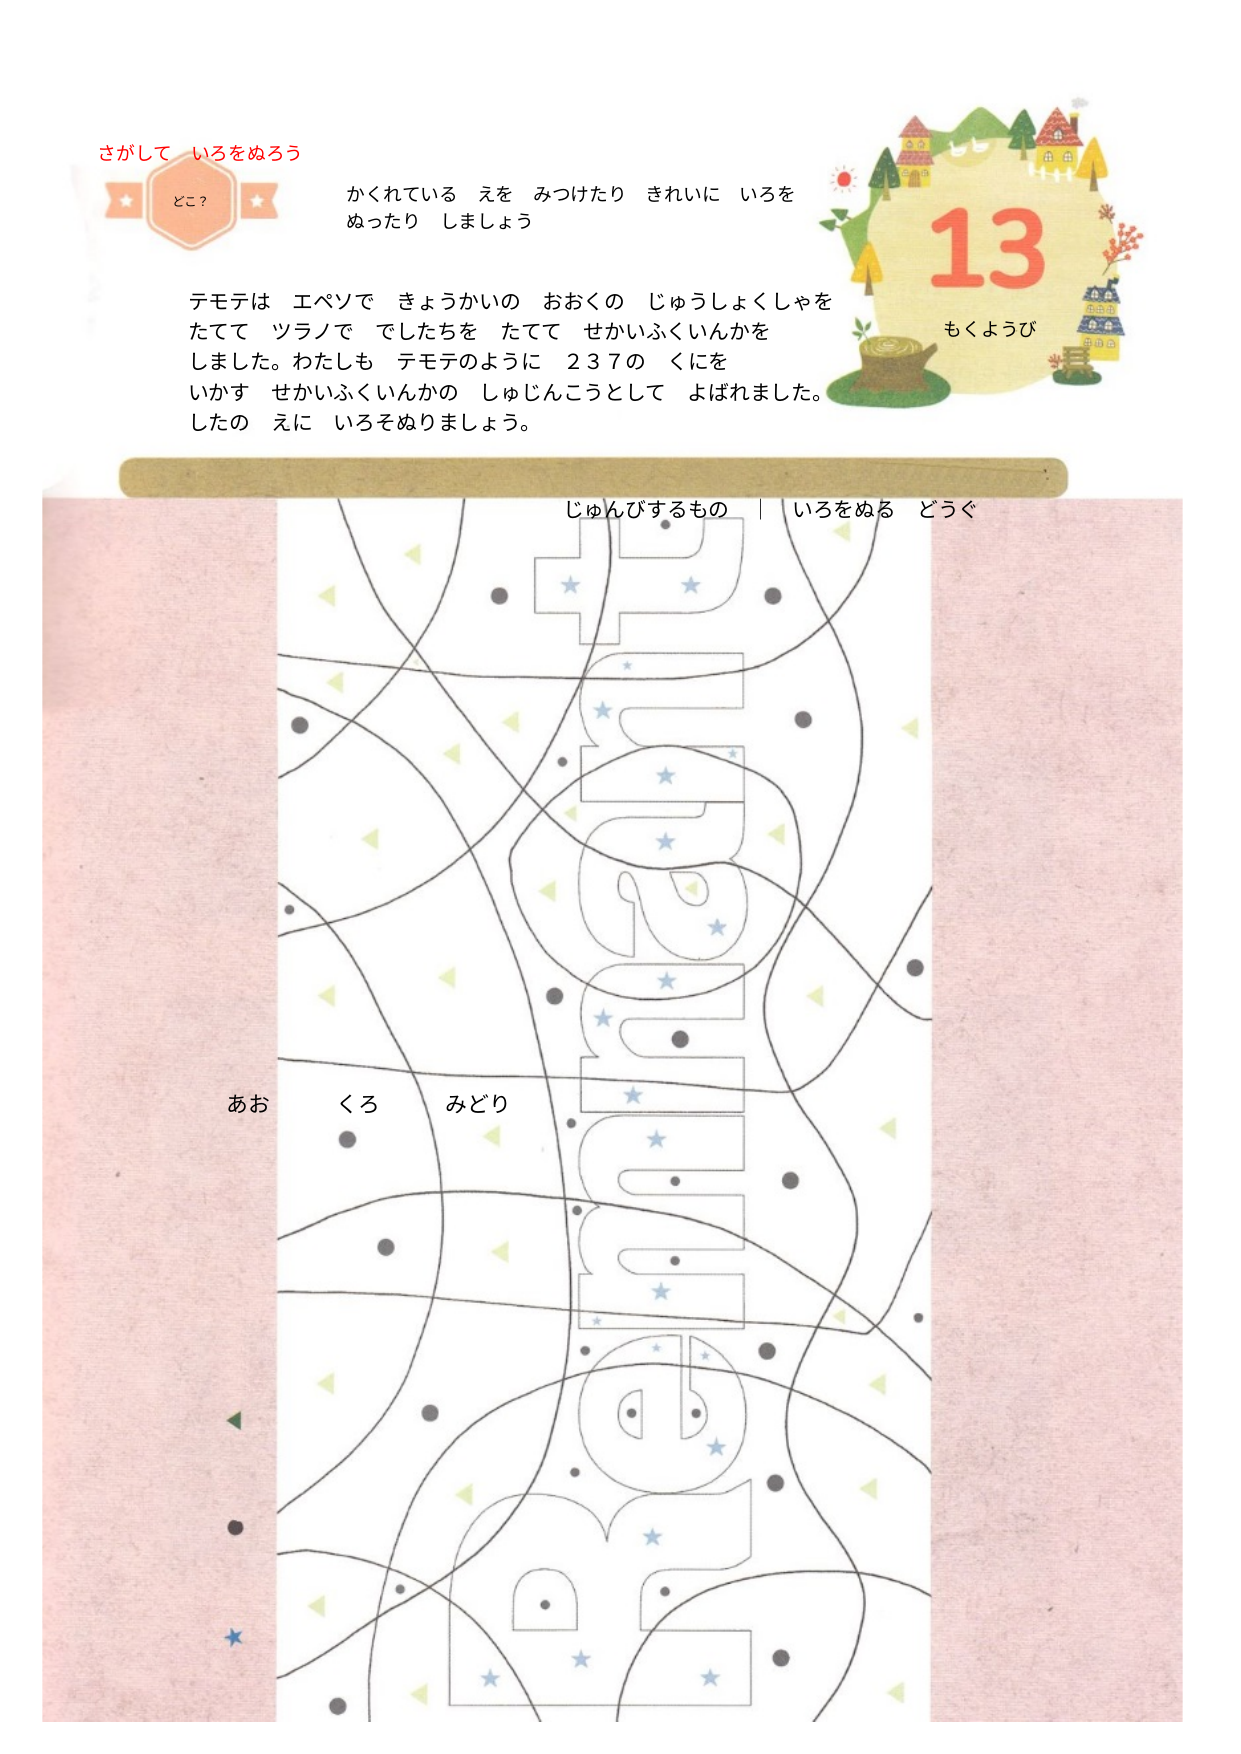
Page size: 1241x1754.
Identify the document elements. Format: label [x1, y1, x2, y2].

picture [42, 61, 1183, 1722]
